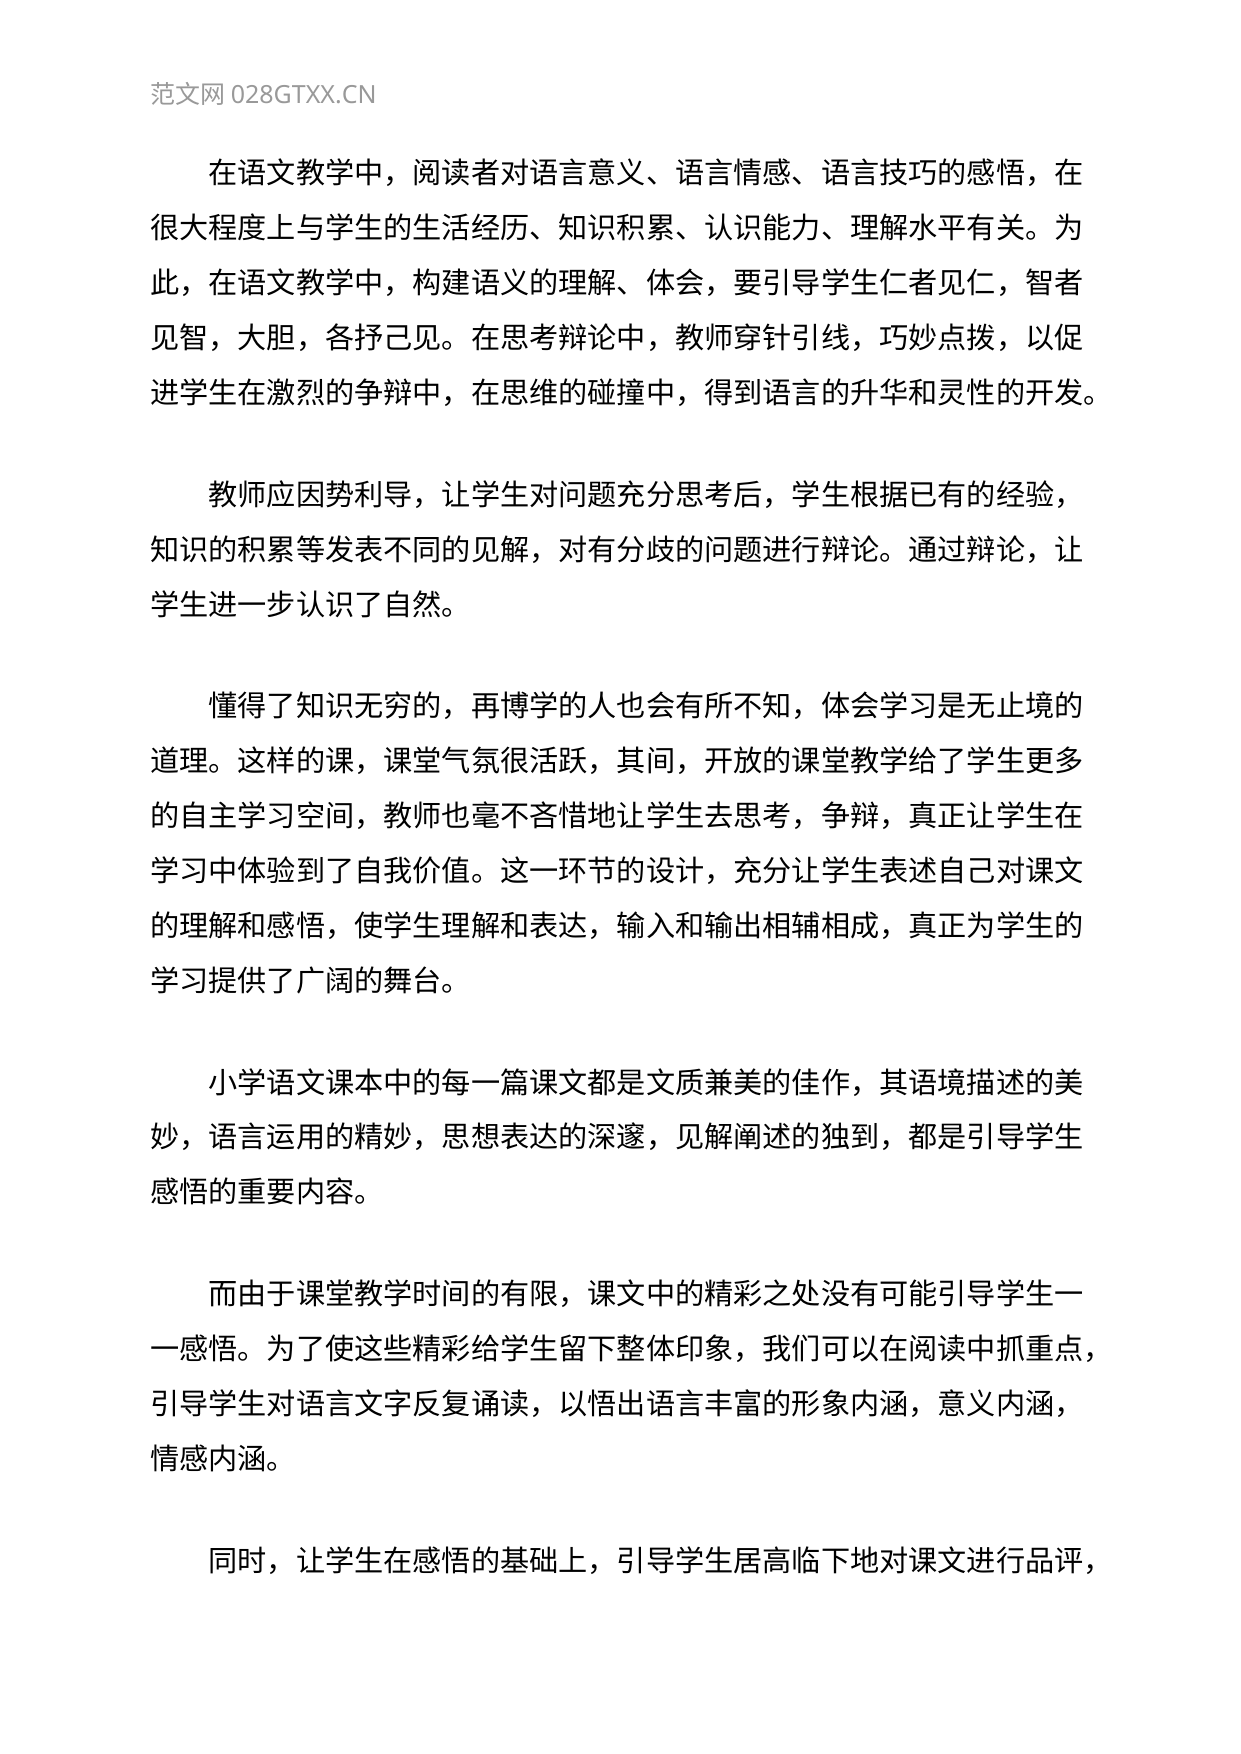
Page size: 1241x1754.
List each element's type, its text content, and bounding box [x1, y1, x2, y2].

text 而由于课堂教学时间的有限，课文中的精彩之处没有可能引导学生一一感悟。为了使这些精彩给学生留下整体印象，我们可以在阅读中抓重点，引导学生对语言文字反复诵读，以悟出语言丰富的形象内涵，意义内涵，情感内涵。 [150, 1271, 1090, 1478]
text 懂得了知识无穷的，再博学的人也会有所不知，体会学习是无止境的道理。这样的课，课堂气氛很活跃，其间，开放的课堂教学给了学生更多的自主学习空间，教师也毫不吝惜地让学生去思考，争辩，真正让学生在学习中体验到了自我价值。这一环节的设计，充分让学生表述自己对课文的理解和感悟，使学生理解和表达，输入和输出相辅相成，真正为学生的学习提供了广阔的舞台。 [150, 683, 1090, 1000]
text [150, 1537, 1090, 1579]
text 教师应因势利导，让学生对问题充分思考后，学生根据已有的经验，知识的积累等发表不同的见解，对有分歧的问题进行辩论。通过辩论，让学生进一步认识了自然。 [150, 471, 1090, 623]
text 在语文教学中，阅读者对语言意义、语言情感、语言技巧的感悟，在很大程度上与学生的生活经历、知识积累、认识能力、理解水平有关。为此，在语文教学中，构建语义的理解、体会，要引导学生仁者见仁，智者见智，大胆，各抒己见。在思考辩论中，教师穿针引线，巧妙点拨，以促进学生在激烈的争辩中，在思维的碰撞中，得到语言的升华和灵性的开发。 [150, 150, 1090, 412]
text 小学语文课本中的每一篇课文都是文质兼美的佳作，其语境描述的美妙，语言运用的精妙，思想表达的深邃，见解阐述的独到，都是引导学生感悟的重要内容。 [150, 1059, 1090, 1211]
